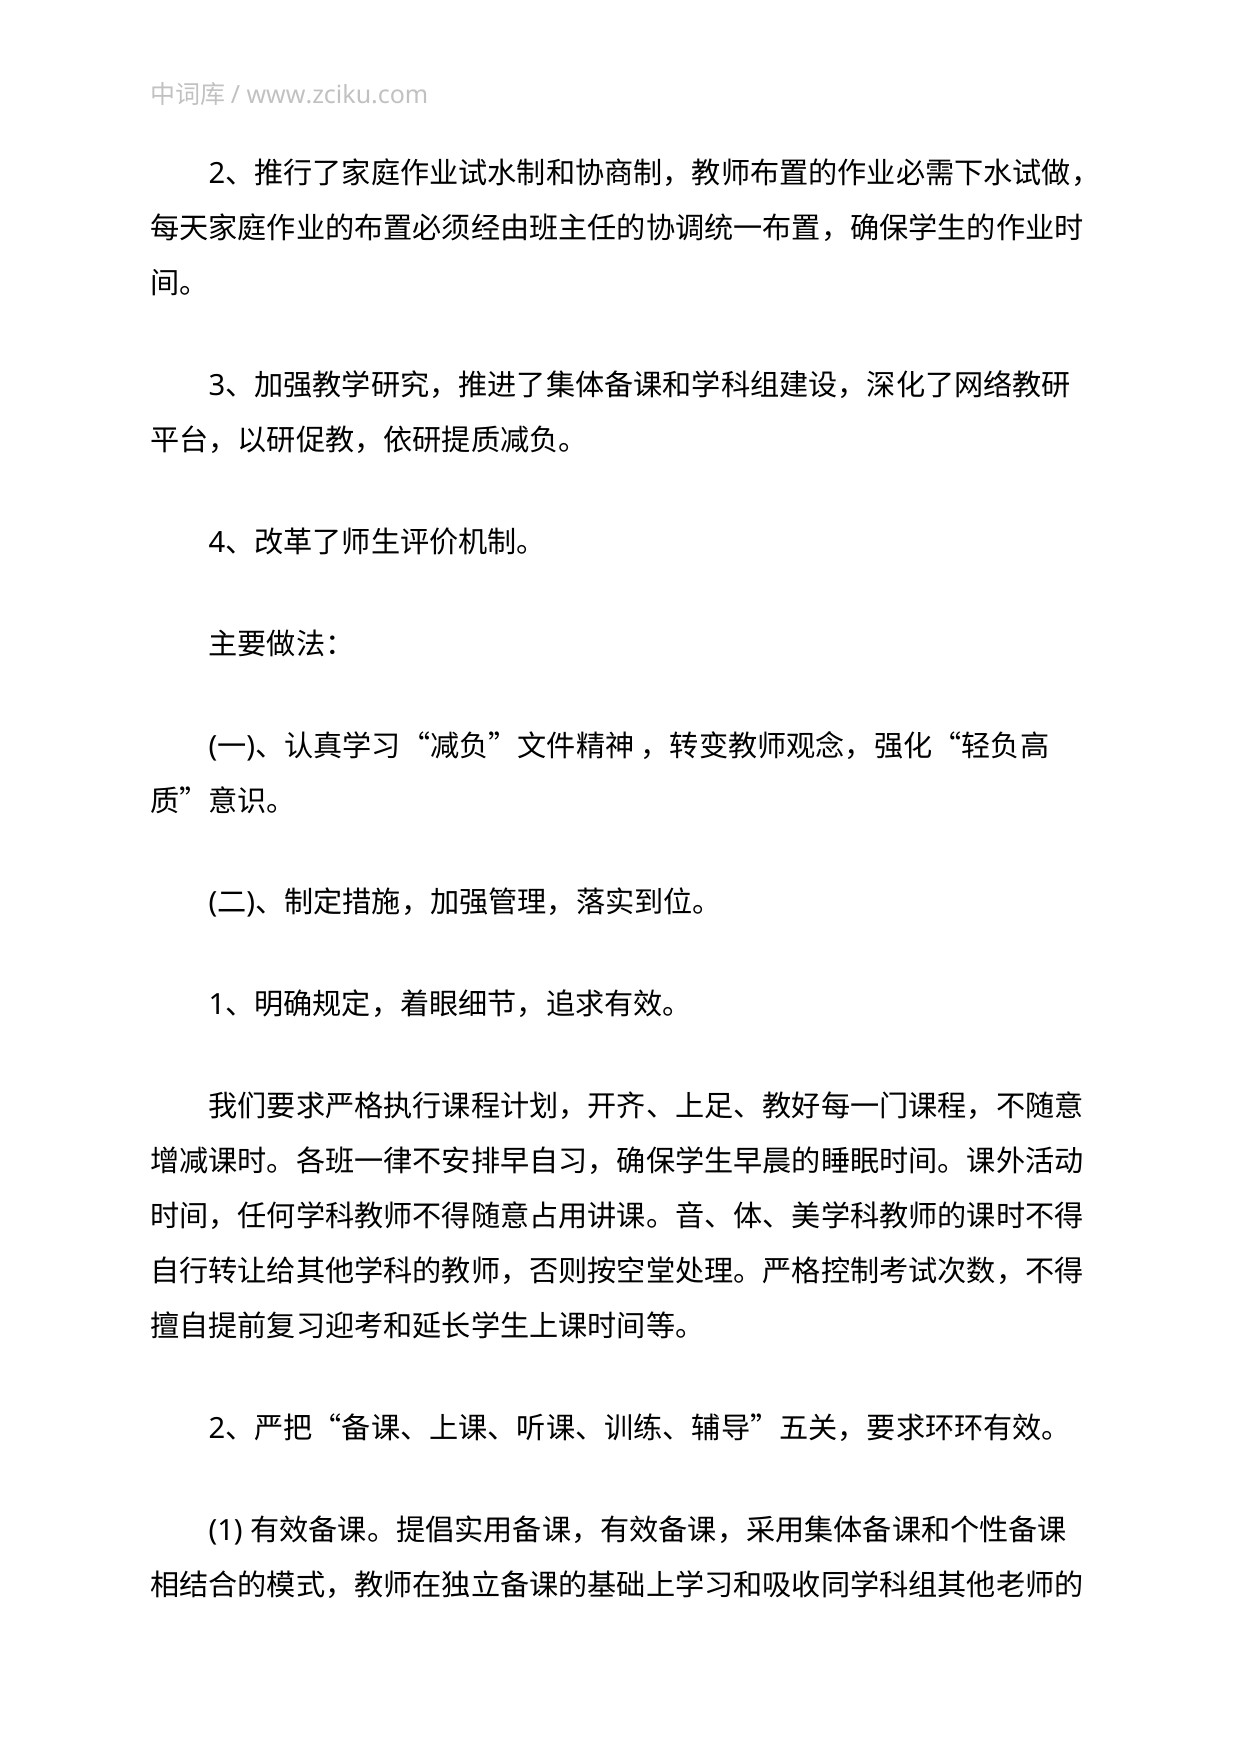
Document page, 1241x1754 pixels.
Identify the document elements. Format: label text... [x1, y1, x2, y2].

text (二)、制定措施，加强管理，落实到位。 [150, 879, 1090, 921]
text 4、改革了师生评价机制。 [150, 518, 1090, 561]
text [150, 1506, 1090, 1603]
text 2、推行了家庭作业试水制和协商制，教师布置的作业必需下水试做，每天家庭作业的布置必须经由班主任的协调统一布置，确保学生的作业时间。 [150, 150, 1090, 302]
text 2、严把“备课、上课、听课、训练、辅导”五关，要求环环有效。 [150, 1404, 1090, 1447]
text 1、明确规定，着眼细节，追求有效。 [150, 981, 1090, 1023]
text (一)、认真学习“减负”文件精神 ，转变教师观念，强化“轻负高质”意识。 [150, 722, 1090, 819]
text 3、加强教学研究，推进了集体备课和学科组建设，深化了网络教研平台，以研促教，依研提质减负。 [150, 362, 1090, 459]
text 我们要求严格执行课程计划，开齐、上足、教好每一门课程，不随意增减课时。各班一律不安排早自习，确保学生早晨的睡眠时间。课外活动时间，任何学科教师不得随意占用讲课。音、体、美学科教师的课时不得自行转让给其他学科的教师，否则按空堂处理。严格控制考试次数，不得擅自提前复习迎考和延长学生上课时间等。 [150, 1083, 1090, 1345]
text 主要做法： [150, 620, 1090, 663]
